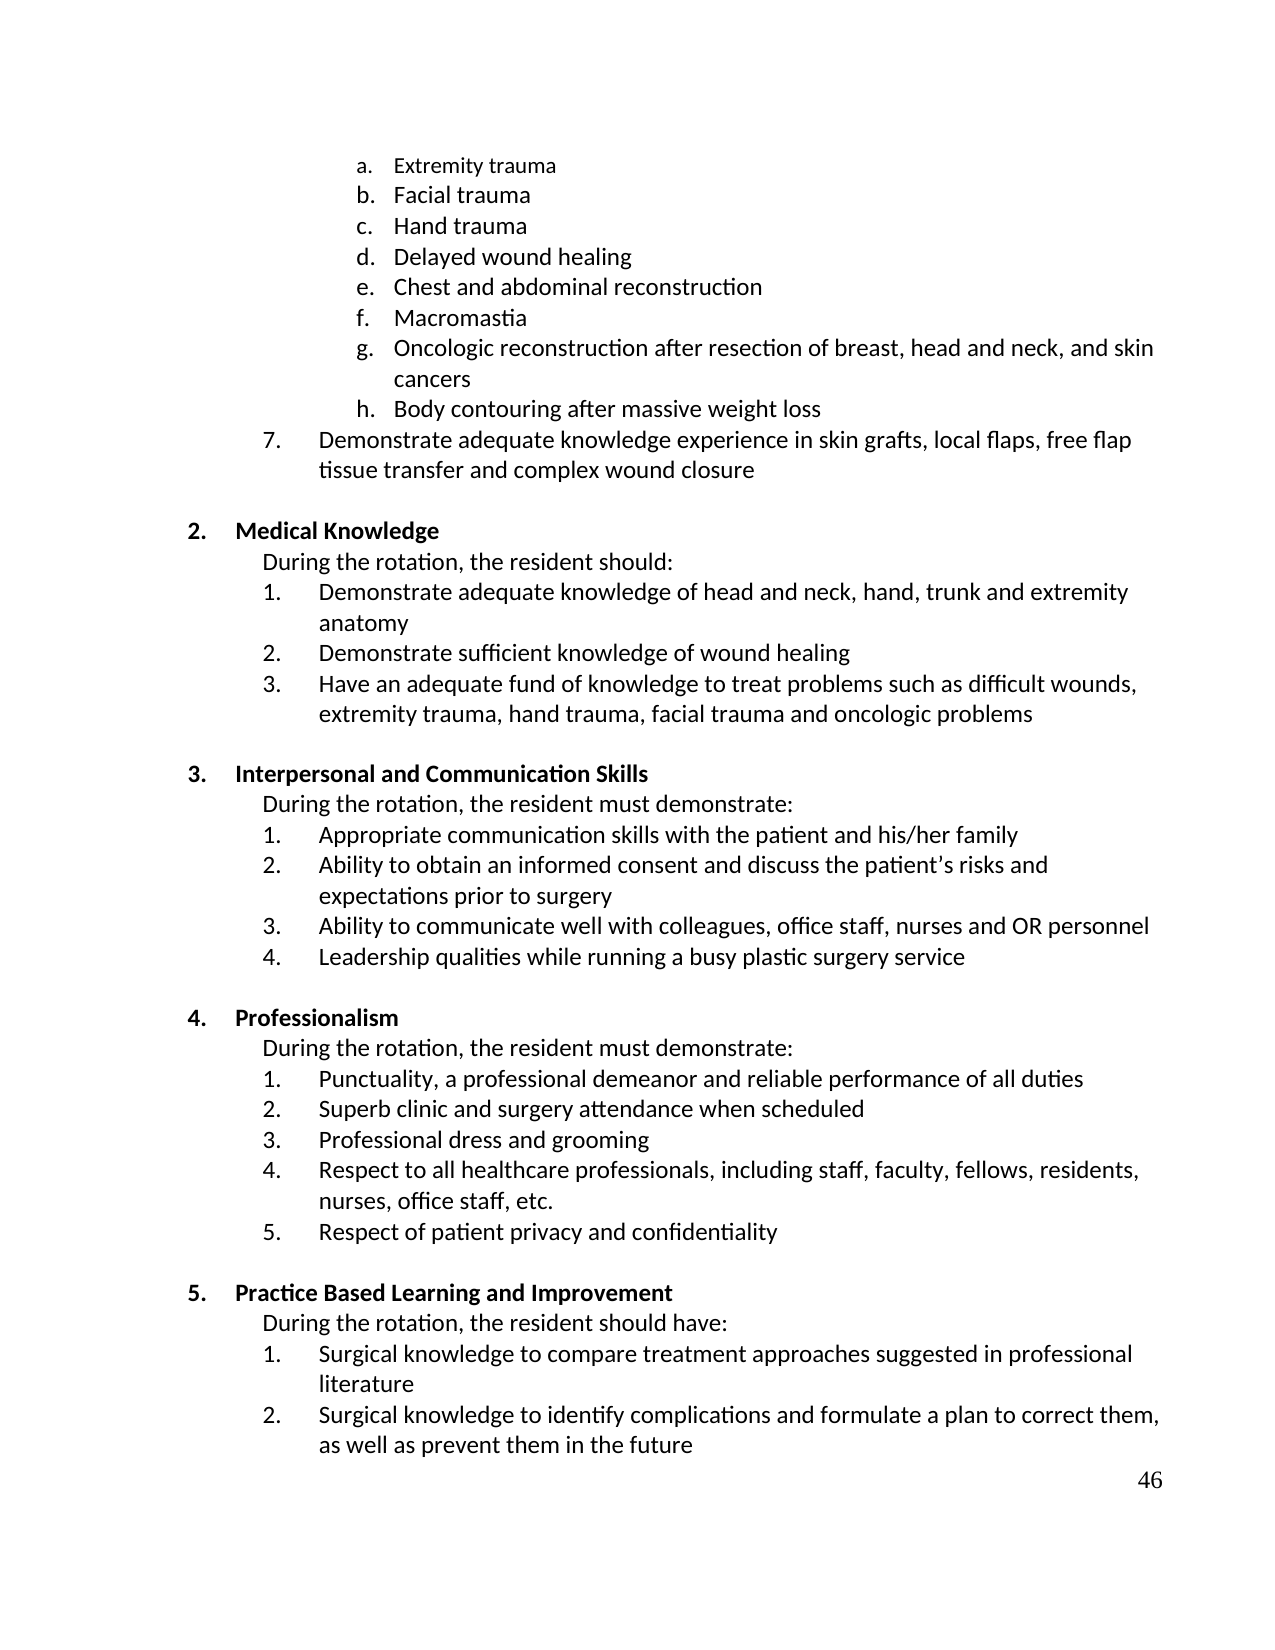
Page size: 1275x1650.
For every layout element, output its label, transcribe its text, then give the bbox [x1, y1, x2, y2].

text 4. Professionalism [112, 1002, 1162, 1032]
text 1. Demonstrate adequate knowledge of head and neck, hand, trunk and extremity anatomy [112, 576, 1162, 637]
list Facial trauma [356, 180, 1162, 210]
list Hand trauma [356, 210, 1162, 241]
list Oncologic reconstruction after resection of breast, head and neck, and skin cancers [356, 332, 1162, 393]
text 2. Superb clinic and surgery attendance when scheduled [112, 1093, 1162, 1124]
text 1. Surgical knowledge to compare treatment approaches suggested in professional literature [112, 1338, 1162, 1399]
text During the rotation, the resident should: [112, 546, 1162, 576]
text During the rotation, the resident must demonstrate: [112, 788, 1162, 819]
list Extremity trauma [356, 152, 1162, 180]
list Delayed wound healing [356, 241, 1162, 271]
text During the rotation, the resident must demonstrate: [112, 1032, 1162, 1063]
text 3. Interpersonal and Communication Skills [112, 758, 1162, 788]
text 3. Have an adequate fund of knowledge to treat problems such as difficult wounds, extremity trauma, hand trauma, facial trauma and oncologic problems [112, 668, 1162, 729]
text 1. Appropriate communication skills with the patient and his/her family [112, 819, 1162, 849]
list Body contouring after massive weight loss [356, 393, 1162, 424]
list Macromastia [356, 302, 1162, 332]
text 5. Respect of patient privacy and confidentiality [112, 1216, 1162, 1246]
list Chest and abdominal reconstruction [356, 271, 1162, 302]
text 7. Demonstrate adequate knowledge experience in skin grafts, local flaps, free flap tissue transfer and complex wound closure [112, 424, 1162, 485]
text 2. Medical Knowledge [112, 515, 1162, 546]
text 2. Demonstrate sufficient knowledge of wound healing [112, 637, 1162, 668]
text 4. Respect to all healthcare professionals, including staff, faculty, fellows, residents, nurses, office staff, etc. [112, 1154, 1162, 1216]
text 2. Ability to obtain an informed consent and discuss the patient’s risks and expectations prior to surgery [112, 849, 1162, 910]
text During the rotation, the resident should have: [112, 1307, 1162, 1338]
text 5. Practice Based Learning and Improvement [112, 1277, 1162, 1307]
text 3. Professional dress and grooming [112, 1124, 1162, 1154]
text 3. Ability to communicate well with colleagues, office staff, nurses and OR personnel [112, 910, 1162, 941]
text 2. Surgical knowledge to identify complications and formulate a plan to correct them, as well as prevent them in the future [112, 1399, 1162, 1460]
text 1. Punctuality, a professional demeanor and reliable performance of all duties [112, 1063, 1162, 1093]
text 4. Leadership qualities while running a busy plastic surgery service [112, 941, 1162, 971]
